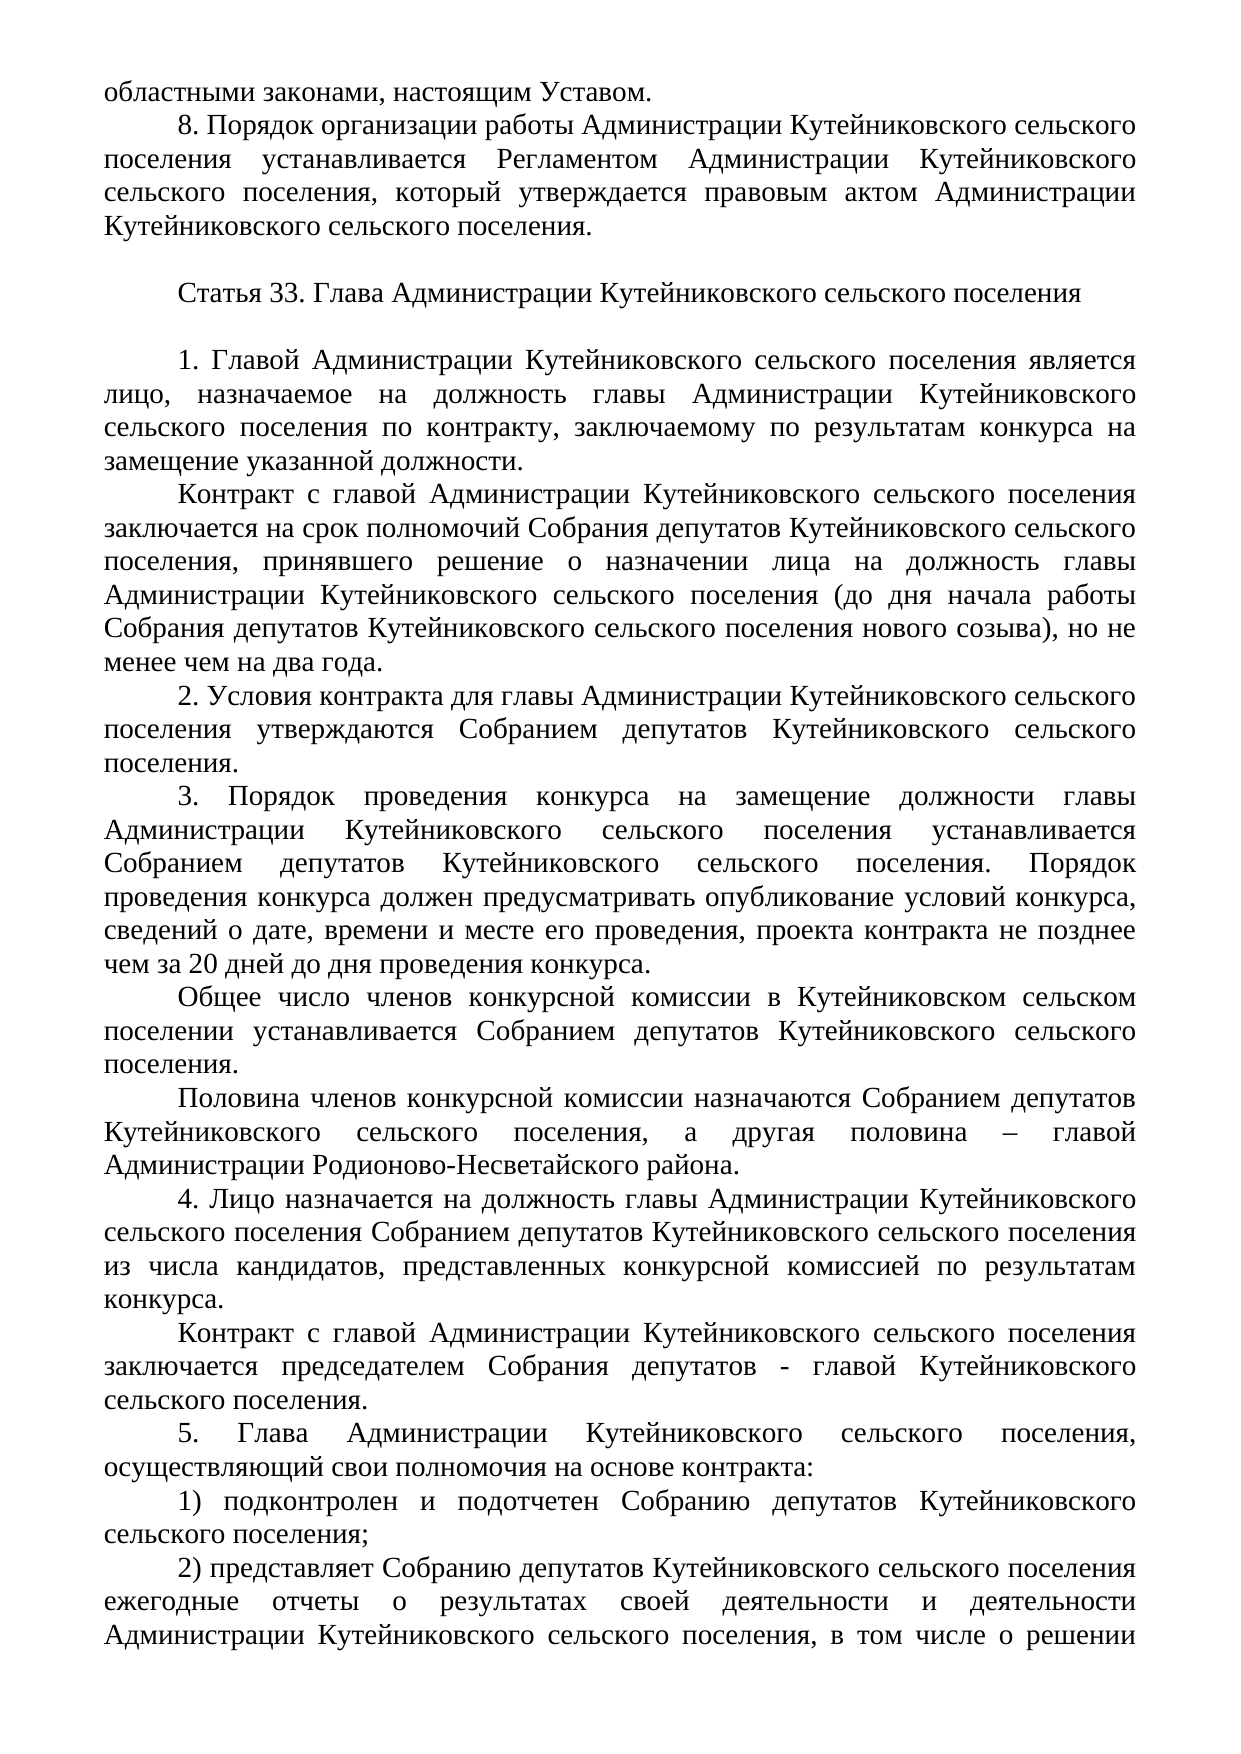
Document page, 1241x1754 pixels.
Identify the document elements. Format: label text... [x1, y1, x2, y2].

text 5. Глава Администрации Кутейниковского сельского поселения, осуществляющий свои полномочия на основе контракта: [103, 1416, 1137, 1483]
text Контракт с главой Администрации Кутейниковского сельского поселения заключается на срок полномочий Собрания депутатов Кутейниковского сельского поселения, принявшего решение о назначении лица на должность главы Администрации Кутейниковского сельского поселения (до дня начала работы Собрания депутатов Кутейниковского сельского поселения нового созыва), но не менее чем на два года. [103, 476, 1137, 678]
text Половина членов конкурсной комиссии назначаются Собранием депутатов Кутейниковского сельского поселения, а другая половина – главой Администрации Родионово-Несветайского района. [103, 1080, 1137, 1181]
text Статья 33. Глава Администрации Кутейниковского сельского поселения [103, 275, 1137, 309]
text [103, 1550, 1137, 1650]
text 2. Условия контракта для главы Администрации Кутейниковского сельского поселения утверждаются Собранием депутатов Кутейниковского сельского поселения. [103, 678, 1137, 778]
text Общее число членов конкурсной комиссии в Кутейниковском сельском поселении устанавливается Собранием депутатов Кутейниковского сельского поселения. [103, 979, 1137, 1080]
text Контракт с главой Администрации Кутейниковского сельского поселения заключается председателем Собрания депутатов - главой Кутейниковского сельского поселения. [103, 1315, 1137, 1416]
text 8. Порядок организации работы Администрации Кутейниковского сельского поселения устанавливается Регламентом Администрации Кутейниковского сельского поселения, который утверждается правовым актом Администрации Кутейниковского сельского поселения. [103, 107, 1137, 242]
text 4. Лицо назначается на должность главы Администрации Кутейниковского сельского поселения Собранием депутатов Кутейниковского сельского поселения из числа кандидатов, представленных конкурсной комиссией по результатам конкурса. [103, 1181, 1137, 1315]
text 1. Главой Администрации Кутейниковского сельского поселения является лицо, назначаемое на должность главы Администрации Кутейниковского сельского поселения по контракту, заключаемому по результатам конкурса на замещение указанной должности. [103, 342, 1137, 476]
text 1) подконтролен и подотчетен Собранию депутатов Кутейниковского сельского поселения; [103, 1483, 1137, 1550]
text 3. Порядок проведения конкурса на замещение должности главы Администрации Кутейниковского сельского поселения устанавливается Собранием депутатов Кутейниковского сельского поселения. Порядок проведения конкурса должен предусматривать опубликование условий конкурса, сведений о дате, времени и месте его проведения, проекта контракта не позднее чем за 20 дней до дня проведения конкурса. [103, 778, 1137, 979]
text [103, 74, 1137, 107]
